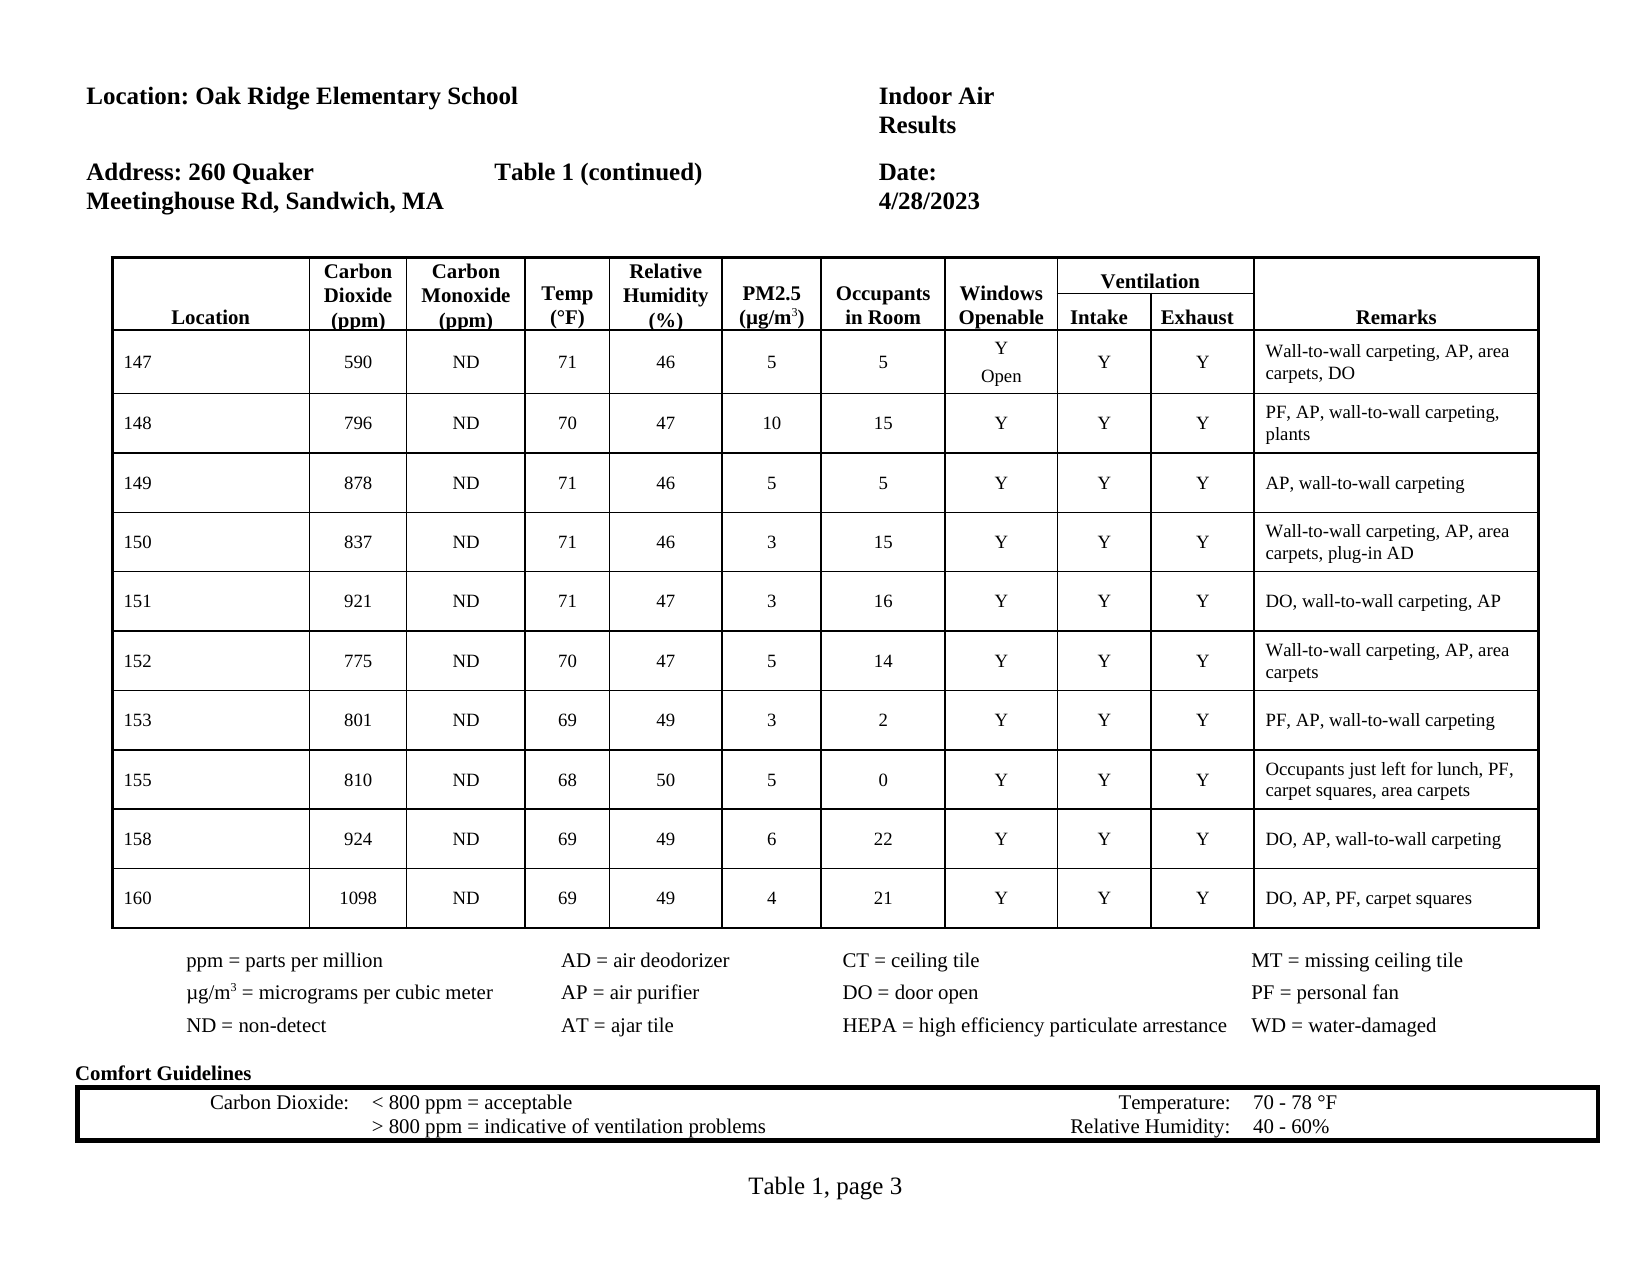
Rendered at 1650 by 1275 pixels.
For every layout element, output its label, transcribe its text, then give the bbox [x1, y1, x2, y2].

table_header Relative Humidity (%) [610, 259, 721, 329]
table_cell Y [1058, 331, 1150, 393]
table_cell 160 [114, 869, 309, 927]
table_cell Y [1152, 454, 1253, 511]
table_cell Y [1058, 869, 1150, 927]
table_cell ND [407, 572, 524, 630]
table_cell Y [1152, 394, 1253, 452]
table_cell Wall-to-wall carpeting, AP, area carpets [1255, 632, 1537, 689]
table_cell 68 [526, 751, 609, 808]
table_cell 50 [610, 751, 721, 808]
table_cell 924 [310, 810, 406, 868]
table_cell 878 [310, 454, 406, 511]
table_header Remarks [1255, 259, 1537, 329]
table_cell 152 [114, 632, 309, 689]
table_cell 5 [723, 331, 820, 393]
table_cell 70 [526, 394, 609, 452]
table_cell Y [1152, 331, 1253, 393]
table_cell PF, AP, wall-to-wall carpeting [1255, 691, 1537, 749]
table_cell Y [1058, 751, 1150, 808]
table_cell 69 [526, 691, 609, 749]
table_cell 47 [610, 632, 721, 689]
table_cell 590 [310, 331, 406, 393]
table_cell Y [1058, 572, 1150, 630]
table_cell 151 [114, 572, 309, 630]
table_cell 15 [822, 513, 944, 571]
table_cell 148 [114, 394, 309, 452]
table_cell 3 [723, 691, 820, 749]
table_cell DO, AP, PF, carpet squares [1255, 869, 1537, 927]
table_cell Y [1058, 691, 1150, 749]
table_cell 4 [723, 869, 820, 927]
table_header Temp (°F) [526, 259, 609, 329]
table_cell Y [946, 810, 1057, 868]
table_cell DO, AP, wall-to-wall carpeting [1255, 810, 1537, 868]
table_cell Y [1058, 394, 1150, 452]
table_cell ND [407, 751, 524, 808]
table_cell 46 [610, 331, 721, 393]
table_cell 5 [822, 454, 944, 511]
table_cell Wall-to-wall carpeting, AP, area carpets, DO [1255, 331, 1537, 393]
table_cell Intake [1058, 294, 1150, 329]
table_cell Y [946, 394, 1057, 452]
table_cell 837 [310, 513, 406, 571]
table_cell 155 [114, 751, 309, 808]
table_cell Y [946, 751, 1057, 808]
table_cell Y [946, 869, 1057, 927]
table_cell 15 [822, 394, 944, 452]
table_cell 5 [723, 454, 820, 511]
table_cell 10 [723, 394, 820, 452]
table_cell 5 [723, 751, 820, 808]
table_cell 2 [822, 691, 944, 749]
table_cell ND [407, 394, 524, 452]
table_cell 6 [723, 810, 820, 868]
table_cell Y [1058, 632, 1150, 689]
table_header Windows Openable [946, 259, 1057, 329]
table_cell 71 [526, 513, 609, 571]
table_cell ND [407, 513, 524, 571]
table_cell Y [1152, 810, 1253, 868]
table_cell 149 [114, 454, 309, 511]
table_cell Y [1152, 513, 1253, 571]
table_cell 70 [526, 632, 609, 689]
table_cell Y [946, 513, 1057, 571]
table_cell 801 [310, 691, 406, 749]
table_cell Y [1152, 691, 1253, 749]
table_cell 0 [822, 751, 944, 808]
table_cell DO, wall-to-wall carpeting, AP [1255, 572, 1537, 630]
table_cell ND [407, 454, 524, 511]
table_header Location [114, 259, 309, 329]
table_cell 1098 [310, 869, 406, 927]
table_header Ventilation [1058, 259, 1253, 293]
table_cell 71 [526, 454, 609, 511]
table_cell 46 [610, 513, 721, 571]
table_cell Y [1152, 572, 1253, 630]
table_cell Y Open [946, 331, 1057, 393]
table_cell 47 [610, 572, 721, 630]
table_cell Y [1152, 751, 1253, 808]
table_cell 3 [723, 572, 820, 630]
table_cell Y [946, 572, 1057, 630]
table_cell 796 [310, 394, 406, 452]
table_cell 22 [822, 810, 944, 868]
table_cell 810 [310, 751, 406, 808]
table_cell Wall-to-wall carpeting, AP, area carpets, plug-in AD [1255, 513, 1537, 571]
table_cell 3 [723, 513, 820, 571]
table_cell 14 [822, 632, 944, 689]
table_cell ND [407, 810, 524, 868]
table_cell Occupants just left for lunch, PF, carpet squares, area carpets [1255, 751, 1537, 808]
table_cell 49 [610, 869, 721, 927]
table_cell ND [407, 691, 524, 749]
table_cell 153 [114, 691, 309, 749]
table_cell 69 [526, 810, 609, 868]
table_cell Y [1058, 513, 1150, 571]
table_cell Y [946, 454, 1057, 511]
table_cell 147 [114, 331, 309, 393]
table_cell 69 [526, 869, 609, 927]
table_cell PF, AP, wall-to-wall carpeting, plants [1255, 394, 1537, 452]
table_cell 47 [610, 394, 721, 452]
table_cell 16 [822, 572, 944, 630]
table_header Occupants in Room [822, 259, 944, 329]
table_cell Y [1152, 869, 1253, 927]
table_cell 5 [822, 331, 944, 393]
table_header PM2.5 (µg/m3) [723, 259, 820, 329]
table_cell 150 [114, 513, 309, 571]
table_cell 49 [610, 810, 721, 868]
table_cell 921 [310, 572, 406, 630]
table_cell 71 [526, 331, 609, 393]
table_header Carbon Monoxide (ppm) [407, 259, 524, 329]
table_cell Exhaust [1152, 294, 1253, 329]
table_cell 775 [310, 632, 406, 689]
table_cell 46 [610, 454, 721, 511]
table_cell AP, wall-to-wall carpeting [1255, 454, 1537, 511]
table_cell Y [946, 632, 1057, 689]
table_cell 49 [610, 691, 721, 749]
table_cell Y [1152, 632, 1253, 689]
table_cell Y [1058, 454, 1150, 511]
table_cell 5 [723, 632, 820, 689]
table_header Carbon Dioxide (ppm) [310, 259, 406, 329]
table_cell Y [946, 691, 1057, 749]
table_cell ND [407, 869, 524, 927]
table_cell 21 [822, 869, 944, 927]
table_cell 158 [114, 810, 309, 868]
table_cell ND [407, 632, 524, 689]
table_cell 71 [526, 572, 609, 630]
table_cell ND [407, 331, 524, 393]
table_cell Y [1058, 810, 1150, 868]
